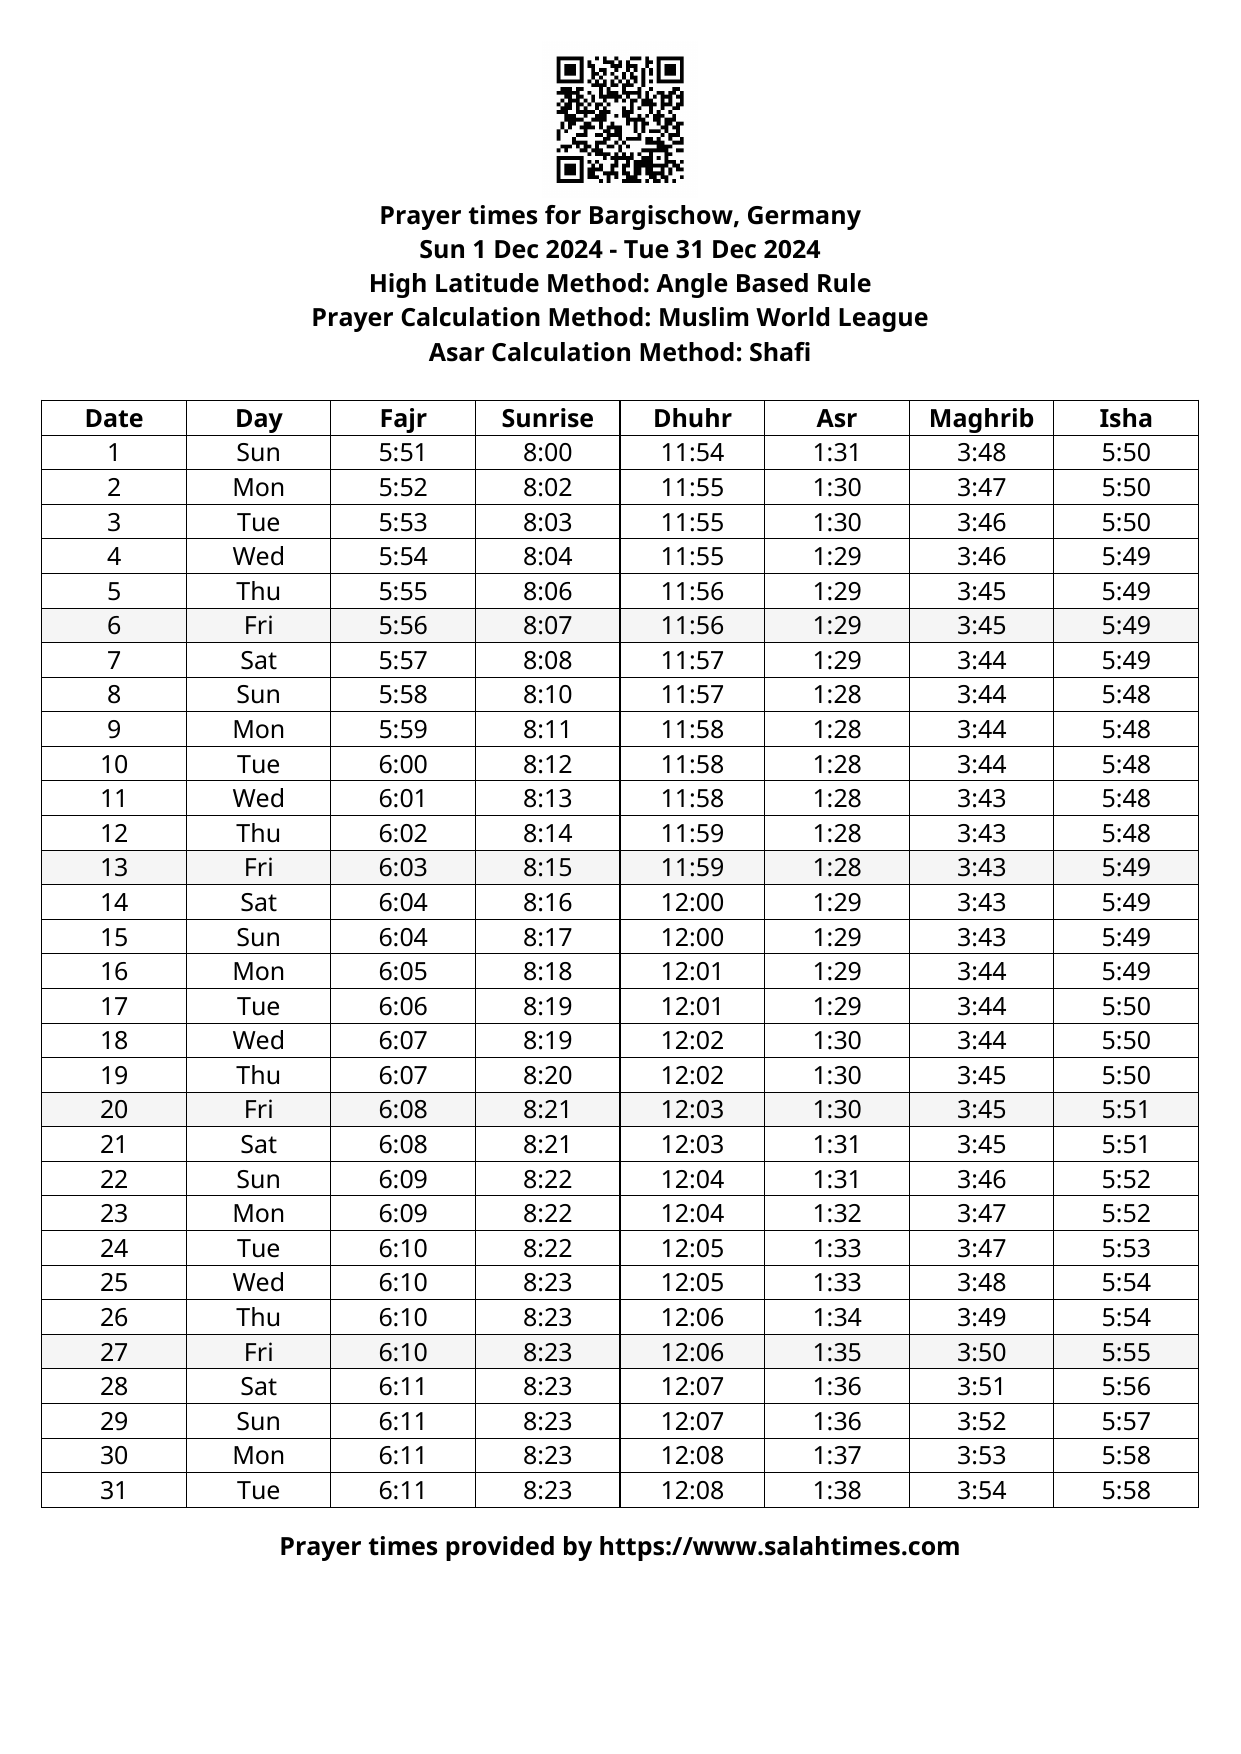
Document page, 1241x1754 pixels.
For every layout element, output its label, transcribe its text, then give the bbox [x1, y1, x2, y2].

table_cell 5:53 [331, 505, 475, 538]
table_cell 5:54 [1054, 1300, 1198, 1334]
table_cell Mon [187, 1439, 330, 1472]
table_cell 3:45 [910, 1093, 1053, 1126]
table_cell 8:19 [476, 989, 619, 1022]
table_cell 8:23 [476, 1335, 619, 1368]
table_cell 5:50 [1054, 1058, 1198, 1092]
table_cell 5:49 [1054, 643, 1198, 677]
table_cell 8:23 [476, 1404, 619, 1437]
table_cell 8:18 [476, 954, 619, 988]
table_cell 3:53 [910, 1439, 1053, 1472]
table_cell 11:55 [621, 470, 764, 504]
table_cell 5:58 [331, 678, 475, 711]
table_cell 7 [42, 643, 186, 677]
table_cell 12:04 [621, 1162, 764, 1195]
table_cell 12:01 [621, 954, 764, 988]
table_cell 3:44 [910, 712, 1053, 746]
table_cell 12:02 [621, 1058, 764, 1092]
table_cell 3:43 [910, 851, 1053, 884]
table_cell 15 [42, 920, 186, 953]
table_cell 8:03 [476, 505, 619, 538]
table_cell Sat [187, 1369, 330, 1403]
table_cell 5 [42, 574, 186, 607]
table_cell Fri [187, 851, 330, 884]
table_cell 3:44 [910, 678, 1053, 711]
table_cell 8:04 [476, 539, 619, 573]
table_cell Thu [187, 1300, 330, 1334]
table_cell 6:04 [331, 920, 475, 953]
table_cell 27 [42, 1335, 186, 1368]
table_cell 11:59 [621, 851, 764, 884]
table_cell Wed [187, 1266, 330, 1299]
table_cell 3:45 [910, 574, 1053, 607]
table_cell 6:11 [331, 1369, 475, 1403]
table_cell Mon [187, 1196, 330, 1230]
table_cell 8:00 [476, 436, 619, 469]
table_cell 12:05 [621, 1266, 764, 1299]
table_cell 12:03 [621, 1093, 764, 1126]
table_cell 11:58 [621, 781, 764, 815]
table_cell 8:23 [476, 1439, 619, 1472]
table_cell 22 [42, 1162, 186, 1195]
table_cell 11:56 [621, 574, 764, 607]
table_cell 11:57 [621, 643, 764, 677]
text High Latitude Method: Angle Based Rule [42, 266, 1198, 300]
table_cell 12:06 [621, 1335, 764, 1368]
table_cell 12:03 [621, 1127, 764, 1161]
table_cell 5:52 [1054, 1196, 1198, 1230]
table_cell 6:02 [331, 816, 475, 849]
table_cell 28 [42, 1369, 186, 1403]
table_header Dhuhr [621, 401, 764, 434]
table_cell 8:15 [476, 851, 619, 884]
table_cell 1:29 [765, 643, 909, 677]
table_cell 5:57 [1054, 1404, 1198, 1437]
table_cell 8:13 [476, 781, 619, 815]
table_cell 26 [42, 1300, 186, 1334]
table_cell 5:50 [1054, 505, 1198, 538]
table_cell 30 [42, 1439, 186, 1472]
table_cell 5:49 [1054, 851, 1198, 884]
table_cell 11:58 [621, 712, 764, 746]
table_cell 5:49 [1054, 539, 1198, 573]
table_cell 5:55 [1054, 1335, 1198, 1368]
table_header Isha [1054, 401, 1198, 434]
table_cell 3:52 [910, 1404, 1053, 1437]
table_cell 3:44 [910, 954, 1053, 988]
table_cell 3:44 [910, 989, 1053, 1022]
table_cell 1:28 [765, 747, 909, 780]
table_cell 5:54 [331, 539, 475, 573]
table_cell 3:47 [910, 1196, 1053, 1230]
table_cell 3:54 [910, 1473, 1053, 1507]
table_cell 5:50 [1054, 1024, 1198, 1057]
table_cell 3:46 [910, 1162, 1053, 1195]
table_cell 1:30 [765, 505, 909, 538]
table_cell 1:30 [765, 1024, 909, 1057]
table_cell 1:29 [765, 989, 909, 1022]
table_header Asr [765, 401, 909, 434]
table_cell 3:43 [910, 920, 1053, 953]
table_cell 11:57 [621, 678, 764, 711]
table_cell 5:56 [1054, 1369, 1198, 1403]
table_cell 1:29 [765, 539, 909, 573]
table_cell Thu [187, 816, 330, 849]
table_cell Fri [187, 1093, 330, 1126]
table_cell Mon [187, 954, 330, 988]
table_cell 6:11 [331, 1404, 475, 1437]
table_cell 8:23 [476, 1473, 619, 1507]
table_cell 1:34 [765, 1300, 909, 1334]
table_cell 5:53 [1054, 1231, 1198, 1264]
table_cell 8:08 [476, 643, 619, 677]
table_cell 8:06 [476, 574, 619, 607]
table_cell 3:48 [910, 1266, 1053, 1299]
table_cell 5:56 [331, 609, 475, 642]
table_cell 3:47 [910, 1231, 1053, 1264]
table_cell 3:49 [910, 1300, 1053, 1334]
table_cell 1:31 [765, 1162, 909, 1195]
table_cell 17 [42, 989, 186, 1022]
table_cell 1:35 [765, 1335, 909, 1368]
table_cell 12:08 [621, 1473, 764, 1507]
table_cell 8:10 [476, 678, 619, 711]
table_cell 6:10 [331, 1335, 475, 1368]
table_cell Mon [187, 470, 330, 504]
table_cell 11:55 [621, 539, 764, 573]
table_cell 3:43 [910, 816, 1053, 849]
table_cell 12:04 [621, 1196, 764, 1230]
table_cell 5:49 [1054, 920, 1198, 953]
table_cell 3:48 [910, 436, 1053, 469]
table_cell 6:01 [331, 781, 475, 815]
table_cell 3:44 [910, 1024, 1053, 1057]
table_cell 12:02 [621, 1024, 764, 1057]
table_cell 8:16 [476, 885, 619, 919]
table_cell 1:36 [765, 1369, 909, 1403]
text Prayer times provided by https://www.salahtimes.com [42, 1528, 1198, 1563]
table_cell 1:29 [765, 885, 909, 919]
table_cell 6:06 [331, 989, 475, 1022]
table_cell 8:23 [476, 1266, 619, 1299]
table_cell Thu [187, 1058, 330, 1092]
table_cell 1:29 [765, 920, 909, 953]
text Prayer times for Bargischow, Germany [42, 198, 1198, 232]
table_cell 6:11 [331, 1473, 475, 1507]
table_cell 1:31 [765, 1127, 909, 1161]
table_cell 13 [42, 851, 186, 884]
table_cell 5:49 [1054, 609, 1198, 642]
table_cell 24 [42, 1231, 186, 1264]
table_cell 5:50 [1054, 436, 1198, 469]
picture [542, 41, 699, 198]
table_cell 6:10 [331, 1300, 475, 1334]
table_cell Tue [187, 1473, 330, 1507]
table_cell Sun [187, 436, 330, 469]
table_cell 1:28 [765, 678, 909, 711]
table_cell Sun [187, 1404, 330, 1437]
table_cell 8:07 [476, 609, 619, 642]
table_cell 5:49 [1054, 954, 1198, 988]
table_cell 6:09 [331, 1162, 475, 1195]
table_cell 8:22 [476, 1231, 619, 1264]
table_cell 6:03 [331, 851, 475, 884]
table_cell 31 [42, 1473, 186, 1507]
table_cell 5:48 [1054, 712, 1198, 746]
table_cell 11:56 [621, 609, 764, 642]
table_cell 1 [42, 436, 186, 469]
table_cell 1:29 [765, 574, 909, 607]
table_cell 12:06 [621, 1300, 764, 1334]
table_cell 8:21 [476, 1127, 619, 1161]
text Asar Calculation Method: Shafi [42, 334, 1198, 368]
table_cell 1:30 [765, 1058, 909, 1092]
table_cell 6:11 [331, 1439, 475, 1472]
table_cell 8:14 [476, 816, 619, 849]
table_cell 6 [42, 609, 186, 642]
table_cell 1:28 [765, 712, 909, 746]
table_cell 5:51 [1054, 1093, 1198, 1126]
text Prayer Calculation Method: Muslim World League [42, 300, 1198, 334]
table_cell 1:29 [765, 954, 909, 988]
table_cell 5:58 [1054, 1439, 1198, 1472]
table_cell 9 [42, 712, 186, 746]
text Sun 1 Dec 2024 - Tue 31 Dec 2024 [42, 232, 1198, 266]
table_cell 5:49 [1054, 885, 1198, 919]
table_cell 5:59 [331, 712, 475, 746]
table_cell 6:09 [331, 1196, 475, 1230]
table_header Day [187, 401, 330, 434]
table_cell 11 [42, 781, 186, 815]
table_cell 10 [42, 747, 186, 780]
table_cell 5:52 [331, 470, 475, 504]
table_cell 1:30 [765, 470, 909, 504]
table_cell 1:38 [765, 1473, 909, 1507]
table_cell 16 [42, 954, 186, 988]
table_cell 6:08 [331, 1127, 475, 1161]
table_cell 11:58 [621, 747, 764, 780]
table_cell 6:10 [331, 1231, 475, 1264]
table_cell Sun [187, 920, 330, 953]
table_cell Tue [187, 747, 330, 780]
table_cell 8:22 [476, 1196, 619, 1230]
table_cell 1:30 [765, 1093, 909, 1126]
table_cell 12 [42, 816, 186, 849]
table_cell 1:28 [765, 781, 909, 815]
table_cell Fri [187, 1335, 330, 1368]
table_cell Tue [187, 1231, 330, 1264]
table_cell Wed [187, 1024, 330, 1057]
table_cell Wed [187, 539, 330, 573]
table_cell 8:23 [476, 1369, 619, 1403]
table_cell 11:54 [621, 436, 764, 469]
table_cell 3:45 [910, 1127, 1053, 1161]
table_cell 1:29 [765, 609, 909, 642]
table_cell 1:37 [765, 1439, 909, 1472]
table_cell 5:51 [331, 436, 475, 469]
table_header Date [42, 401, 186, 434]
table_header Fajr [331, 401, 475, 434]
table_cell 8:12 [476, 747, 619, 780]
table_cell 6:04 [331, 885, 475, 919]
table_cell 29 [42, 1404, 186, 1437]
table_cell 6:08 [331, 1093, 475, 1126]
table_cell 3:44 [910, 643, 1053, 677]
table_cell 8:20 [476, 1058, 619, 1092]
table_cell 8:11 [476, 712, 619, 746]
table_header Sunrise [476, 401, 619, 434]
table_cell Sun [187, 678, 330, 711]
table_cell 5:55 [331, 574, 475, 607]
table_cell 8 [42, 678, 186, 711]
table_cell 12:00 [621, 885, 764, 919]
table_cell 3:44 [910, 747, 1053, 780]
table_cell 5:50 [1054, 989, 1198, 1022]
table_cell 1:31 [765, 436, 909, 469]
table_cell 11:55 [621, 505, 764, 538]
table_cell 5:48 [1054, 678, 1198, 711]
table_cell 8:02 [476, 470, 619, 504]
table_cell 3:45 [910, 609, 1053, 642]
table_cell 12:08 [621, 1439, 764, 1472]
table_cell 8:19 [476, 1024, 619, 1057]
table_cell 8:22 [476, 1162, 619, 1195]
table_cell Sat [187, 643, 330, 677]
table_cell 5:52 [1054, 1162, 1198, 1195]
table_cell 3:43 [910, 885, 1053, 919]
table_cell Sun [187, 1162, 330, 1195]
table_cell 12:01 [621, 989, 764, 1022]
table_cell 5:57 [331, 643, 475, 677]
table_cell 12:00 [621, 920, 764, 953]
table_cell 5:50 [1054, 470, 1198, 504]
table_cell 3:46 [910, 505, 1053, 538]
table_cell Sat [187, 885, 330, 919]
table_cell 5:51 [1054, 1127, 1198, 1161]
table_cell 1:28 [765, 851, 909, 884]
table_cell Tue [187, 989, 330, 1022]
table_cell 21 [42, 1127, 186, 1161]
table_cell Sat [187, 1127, 330, 1161]
table_cell 1:32 [765, 1196, 909, 1230]
table_cell 20 [42, 1093, 186, 1126]
table_cell 6:10 [331, 1266, 475, 1299]
table_cell 8:23 [476, 1300, 619, 1334]
table_cell 2 [42, 470, 186, 504]
table_cell 6:00 [331, 747, 475, 780]
table_cell 1:36 [765, 1404, 909, 1437]
table_cell 14 [42, 885, 186, 919]
table_cell 5:48 [1054, 781, 1198, 815]
table_cell Thu [187, 574, 330, 607]
table_cell 1:33 [765, 1231, 909, 1264]
table_header Maghrib [910, 401, 1053, 434]
table_cell 12:07 [621, 1404, 764, 1437]
table_cell 6:07 [331, 1058, 475, 1092]
table_cell Mon [187, 712, 330, 746]
table_cell 3:51 [910, 1369, 1053, 1403]
table_cell 3:43 [910, 781, 1053, 815]
table_cell 3:45 [910, 1058, 1053, 1092]
table_cell 18 [42, 1024, 186, 1057]
table_cell 1:33 [765, 1266, 909, 1299]
table_cell 5:54 [1054, 1266, 1198, 1299]
table_cell 5:49 [1054, 574, 1198, 607]
table_cell 3:46 [910, 539, 1053, 573]
table_cell 5:48 [1054, 747, 1198, 780]
table_cell 3:50 [910, 1335, 1053, 1368]
table_cell 12:07 [621, 1369, 764, 1403]
table_cell 25 [42, 1266, 186, 1299]
table_cell 5:48 [1054, 816, 1198, 849]
table_cell 19 [42, 1058, 186, 1092]
table_cell 6:07 [331, 1024, 475, 1057]
table_cell 8:21 [476, 1093, 619, 1126]
table_cell 4 [42, 539, 186, 573]
table_cell 3:47 [910, 470, 1053, 504]
table_cell Fri [187, 609, 330, 642]
table_cell 23 [42, 1196, 186, 1230]
table_cell 11:59 [621, 816, 764, 849]
table_cell 6:05 [331, 954, 475, 988]
table_cell 12:05 [621, 1231, 764, 1264]
table_cell 5:58 [1054, 1473, 1198, 1507]
table_cell 8:17 [476, 920, 619, 953]
table_cell Wed [187, 781, 330, 815]
table_cell Tue [187, 505, 330, 538]
table_cell 3 [42, 505, 186, 538]
table_cell 1:28 [765, 816, 909, 849]
